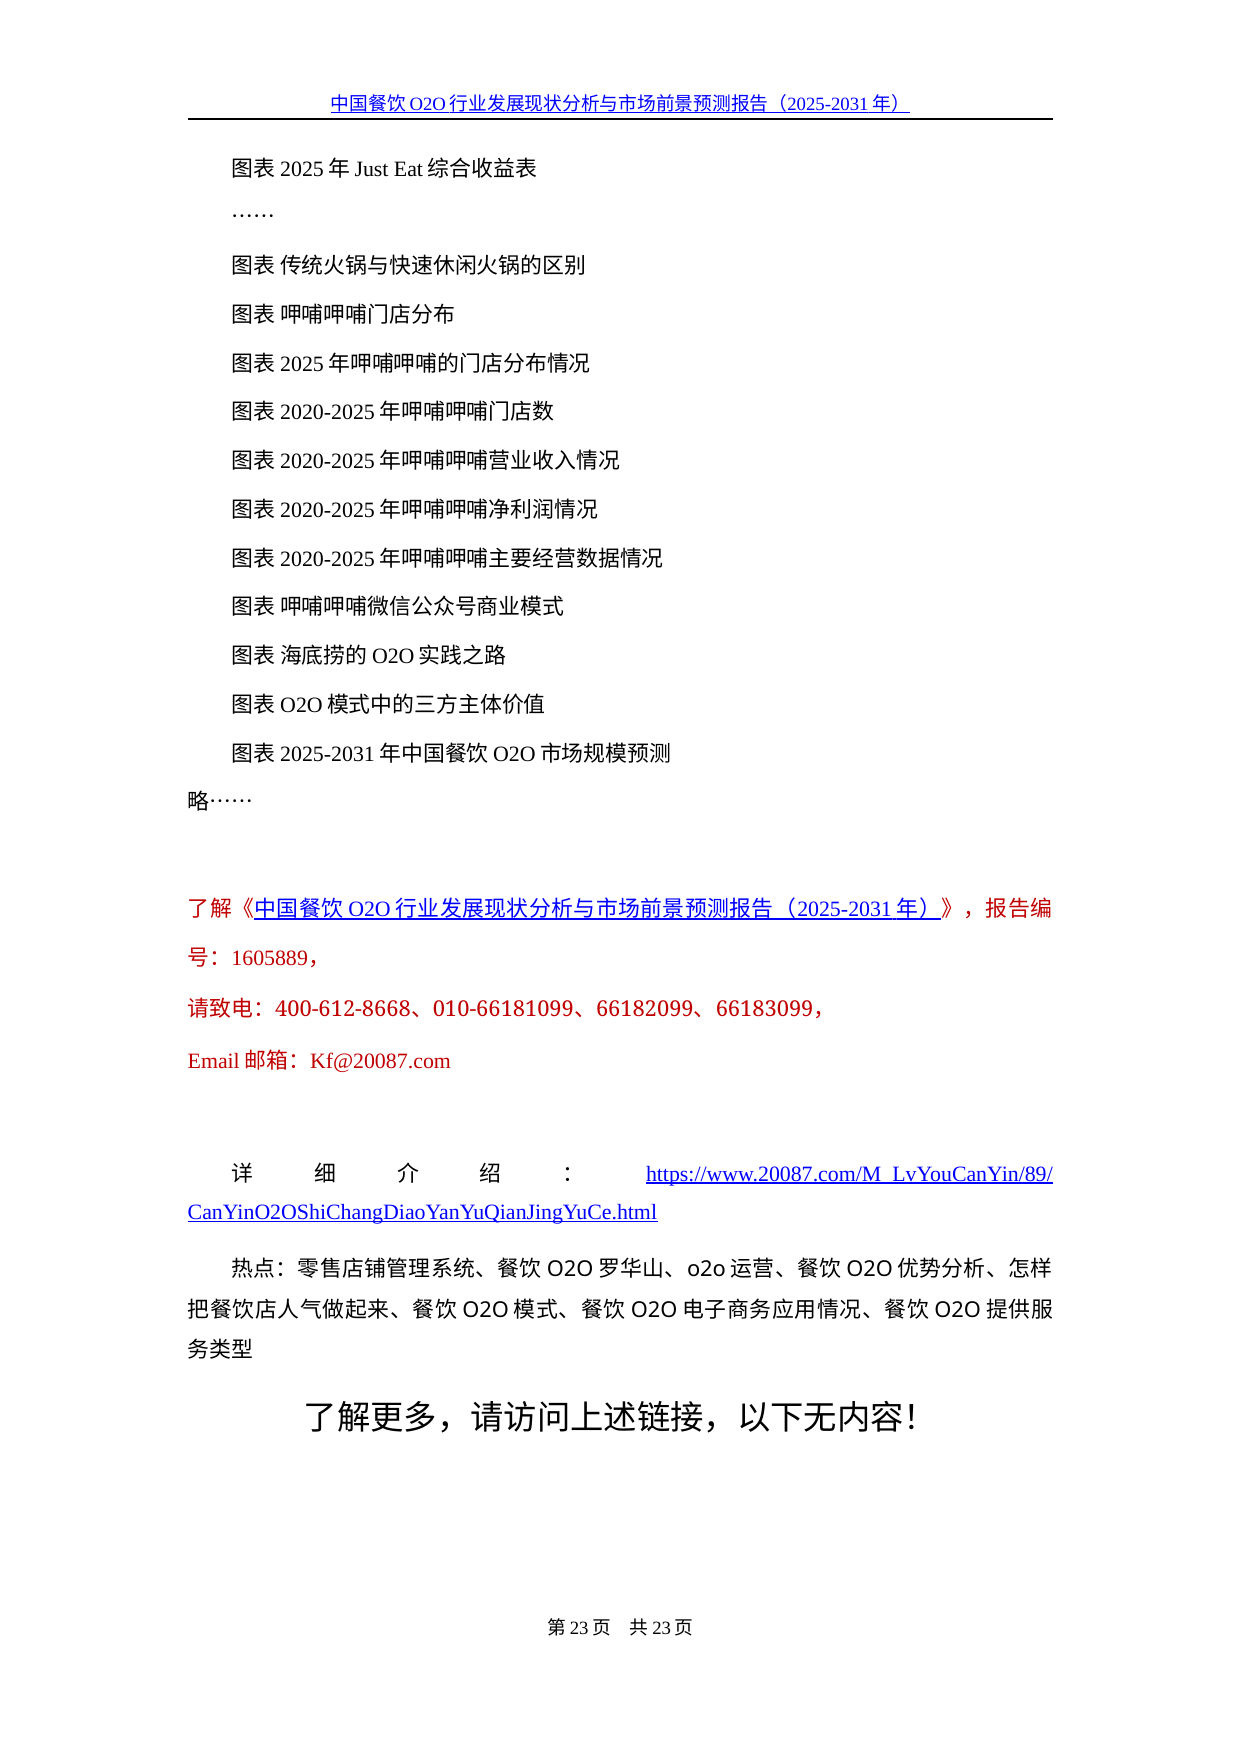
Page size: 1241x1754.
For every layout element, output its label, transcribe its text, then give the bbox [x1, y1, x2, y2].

text 了解《中国餐饮O2O行业发展现状分析与市场前景预测报告（2025-2031年）》，报告编号：1605889， [187, 890, 1053, 972]
text 热点：零售店铺管理系统、餐饮O2O罗华山、o2o运营、餐饮O2O优势分析、怎样把餐饮店人气做起来、餐饮O2O模式、餐饮O2O电子商务应用情况、餐饮O2O提供服务类型 [187, 1251, 1053, 1364]
title 了解更多，请访问上述链接，以下无内容！ [187, 1382, 1053, 1447]
text Email邮箱：Kf@20087.com [187, 1042, 1053, 1075]
text 请致电：400-612-8668、010-66181099、66182099、66183099， [187, 991, 1053, 1023]
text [187, 150, 1053, 816]
text 详细介绍：https://www.20087.com/M_LvYouCanYin/89/CanYinO2OShiChangDiaoYanYuQianJingYuCe.html [187, 1155, 1053, 1228]
